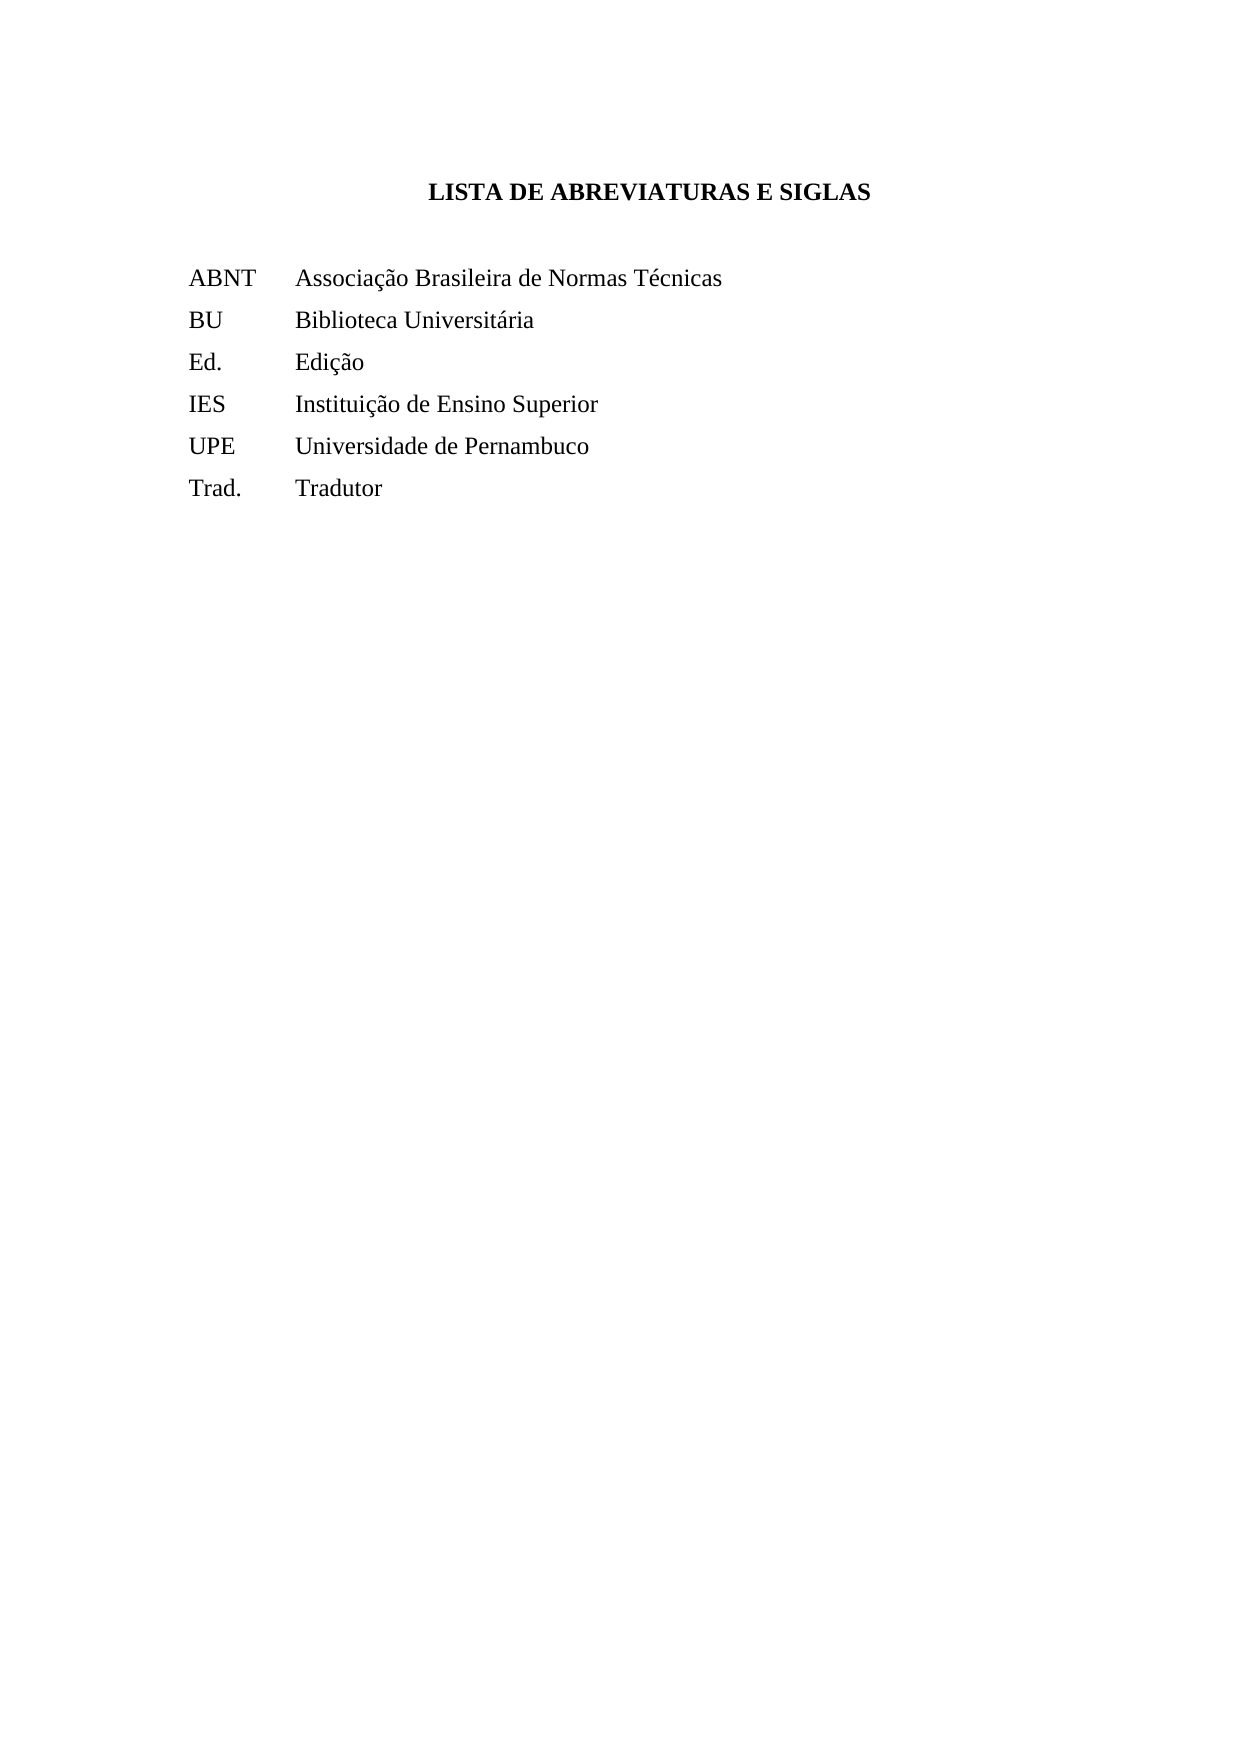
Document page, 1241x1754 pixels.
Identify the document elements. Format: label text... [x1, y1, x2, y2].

table_cell Edição [295, 347, 1121, 389]
table_cell Biblioteca Universitária [295, 305, 1121, 347]
table_cell Ed. [177, 347, 294, 389]
table_cell Universidade de Pernambuco [295, 431, 1121, 473]
table_cell IES [177, 389, 294, 431]
table_header Associação Brasileira de Normas Técnicas [295, 263, 1121, 305]
text LISTA DE ABREVIATURAS E SIGLAS [177, 177, 1122, 206]
table_cell BU [177, 305, 294, 347]
table_cell Tradutor [295, 473, 1121, 514]
table_cell UPE [177, 431, 294, 473]
table_cell Trad. [177, 473, 294, 514]
table_cell Instituição de Ensino Superior [295, 389, 1121, 431]
table_header ABNT [177, 263, 294, 305]
